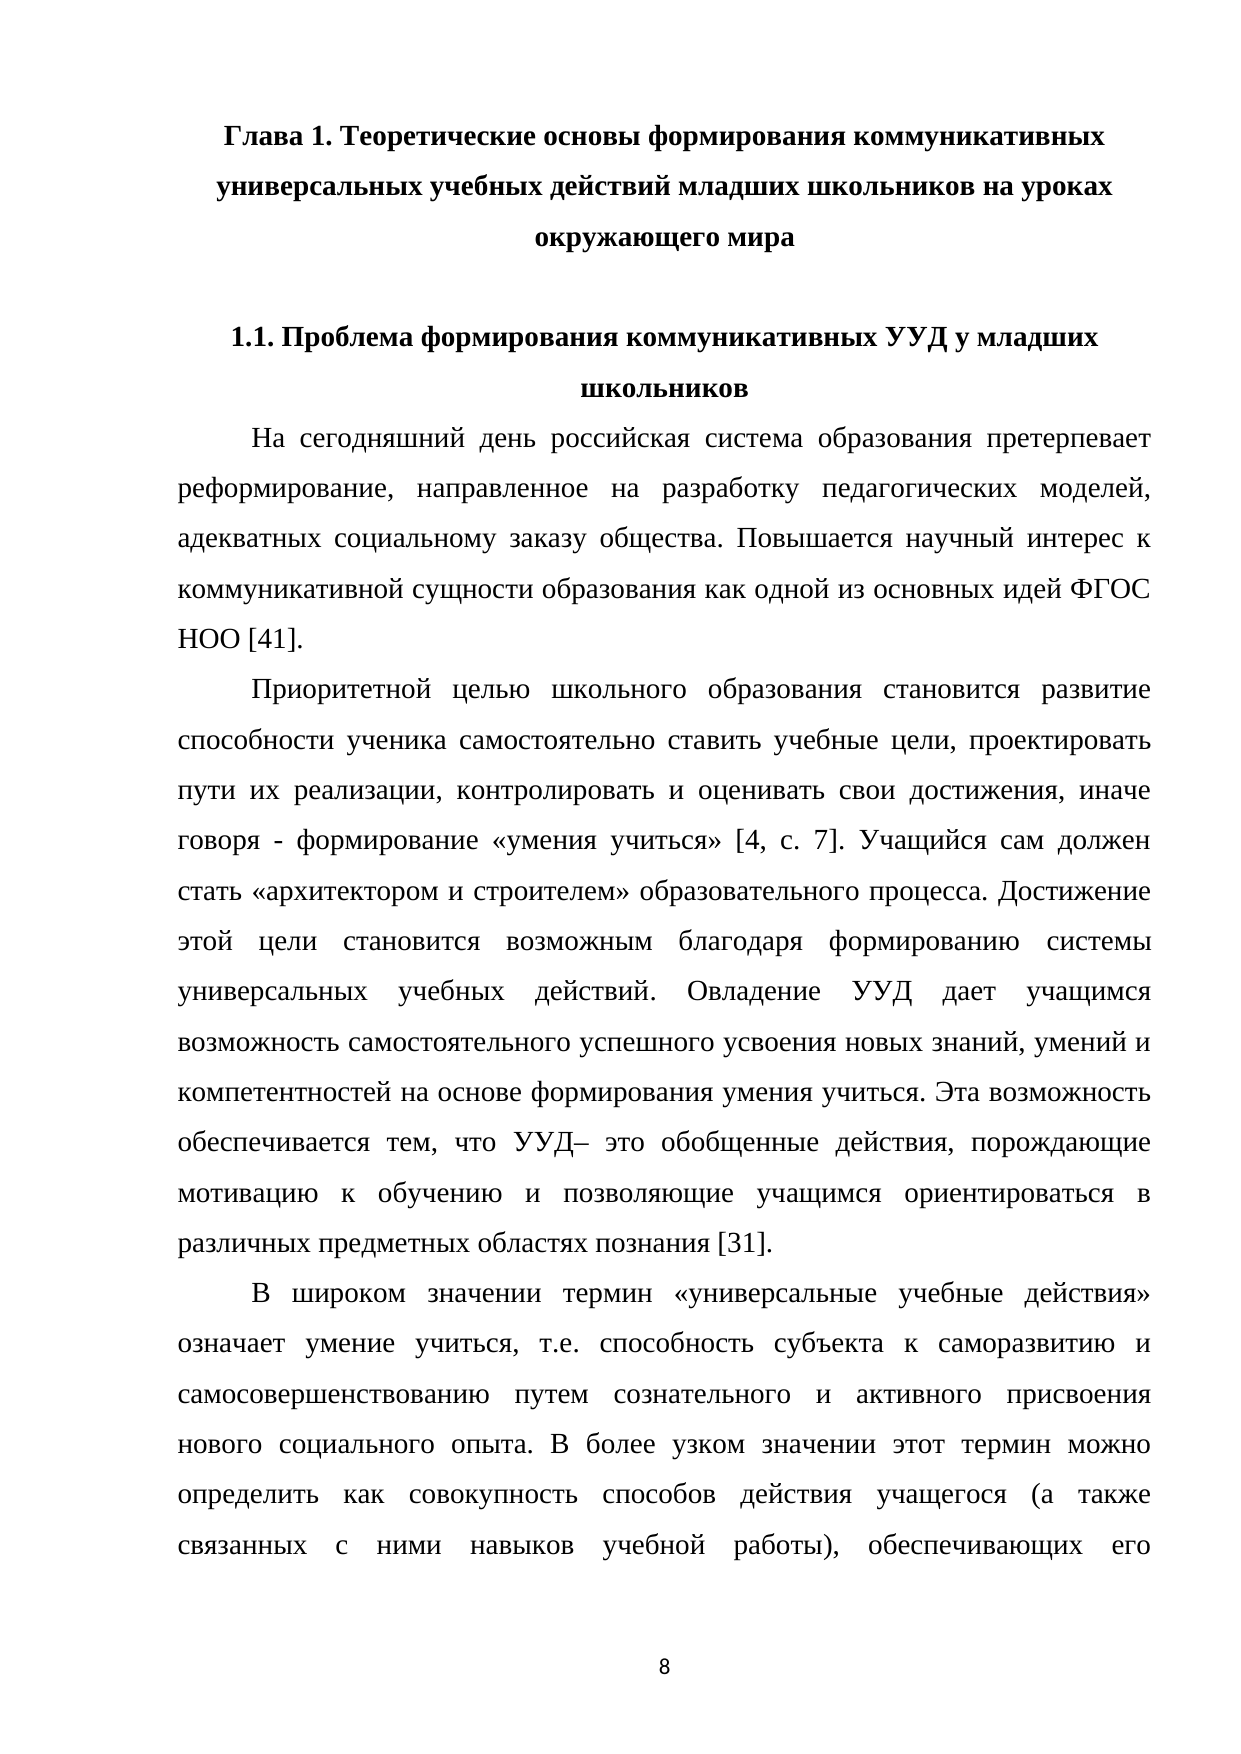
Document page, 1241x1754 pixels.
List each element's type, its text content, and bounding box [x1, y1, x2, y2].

text Приоритетной целью школьного образования становится развитие способности ученика самостоятельно ставить учебные цели, проектировать пути их реализации, контролировать и оценивать свои достижения, иначе говоря - формирование «умения учиться» [4, с. 7]. Учащийся сам должен стать «архитектором и строителем» образовательного процесса. Достижение этой цели становится возможным благодаря формированию системы универсальных учебных действий. Овладение УУД дает учащимся возможность самостоятельного успешного усвоения новых знаний, умений и компетентностей на основе формирования умения учиться. Эта возможность обеспечивается тем, что УУД– это обобщенные действия, порождающие мотивацию к обучению и позволяющие учащимся ориентироваться в различных предметных областях познания [31]. [177, 672, 1152, 1258]
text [177, 1275, 1152, 1560]
subtitle Глава 1. Теоретические основы формирования коммуникативных универсальных учебных действий младших школьников на уроках окружающего мира [177, 118, 1152, 252]
subtitle 1.1. Проблема формирования коммуникативных УУД у младших школьников [177, 319, 1152, 403]
text На сегодняшний день российская система образования претерпевает реформирование, направленное на разработку педагогических моделей, адекватных социальному заказу общества. Повышается научный интерес к коммуникативной сущности образования как одной из основных идей ФГОС НОО [41]. [177, 420, 1152, 655]
